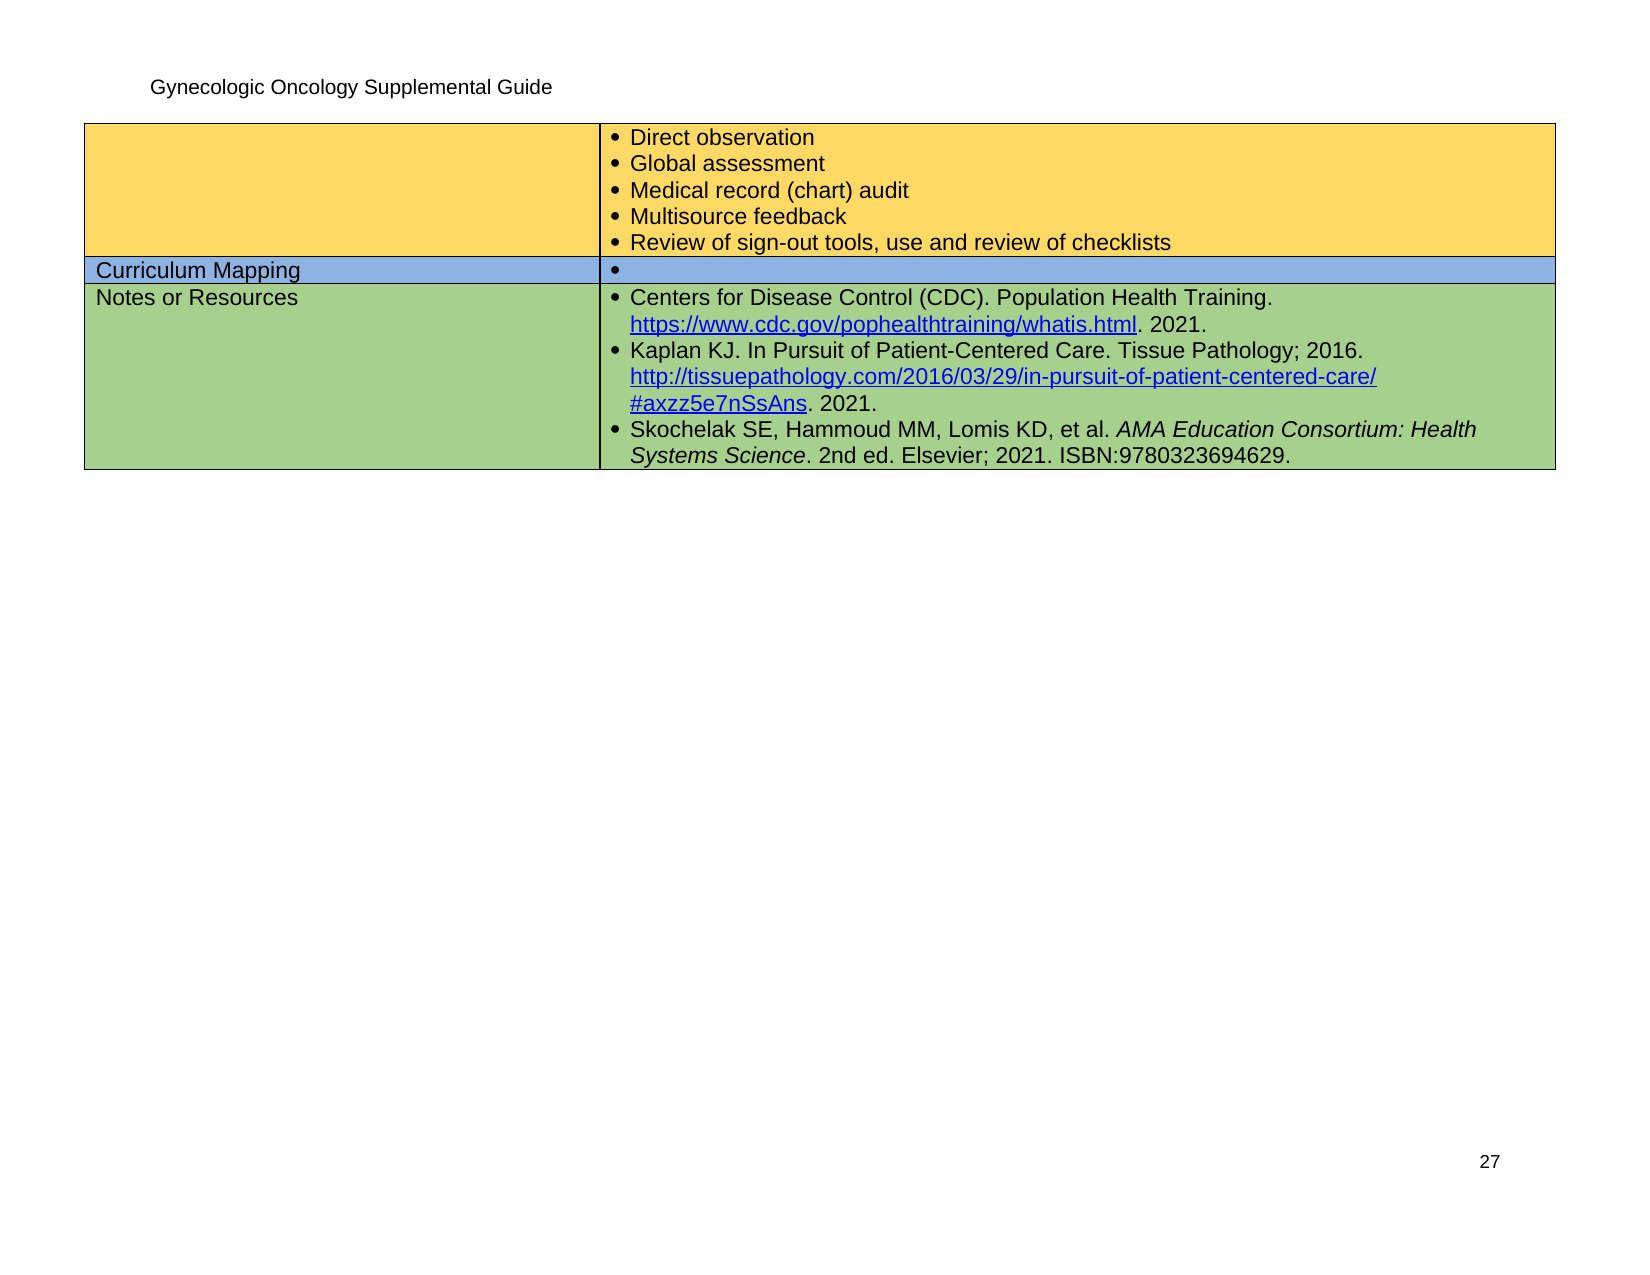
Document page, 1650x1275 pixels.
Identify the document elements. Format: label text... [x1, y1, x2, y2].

table_cell Notes or Resources [85, 284, 599, 469]
table_cell Centers for Disease Control (CDC). Population Health Training. https://www.cdc.gov/pophealthtraining/whatis.html. 2021. Kaplan KJ. In Pursuit of Patient-Centered Care. Tissue Pathology; 2016. http://tissuepathology.com/2016/03/29/in-pursuit-of-patient-centered-care/#axzz5e7nSsAns. 2021. Skochelak SE, Hammoud MM, Lomis KD, et al. AMA Education Consortium: Health Systems Science. 2nd ed. Elsevier; 2021. ISBN:9780323694629. [601, 284, 1555, 469]
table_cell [85, 124, 599, 256]
table_cell Curriculum Mapping [85, 257, 599, 283]
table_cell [601, 124, 1555, 256]
table_cell [601, 257, 1555, 283]
